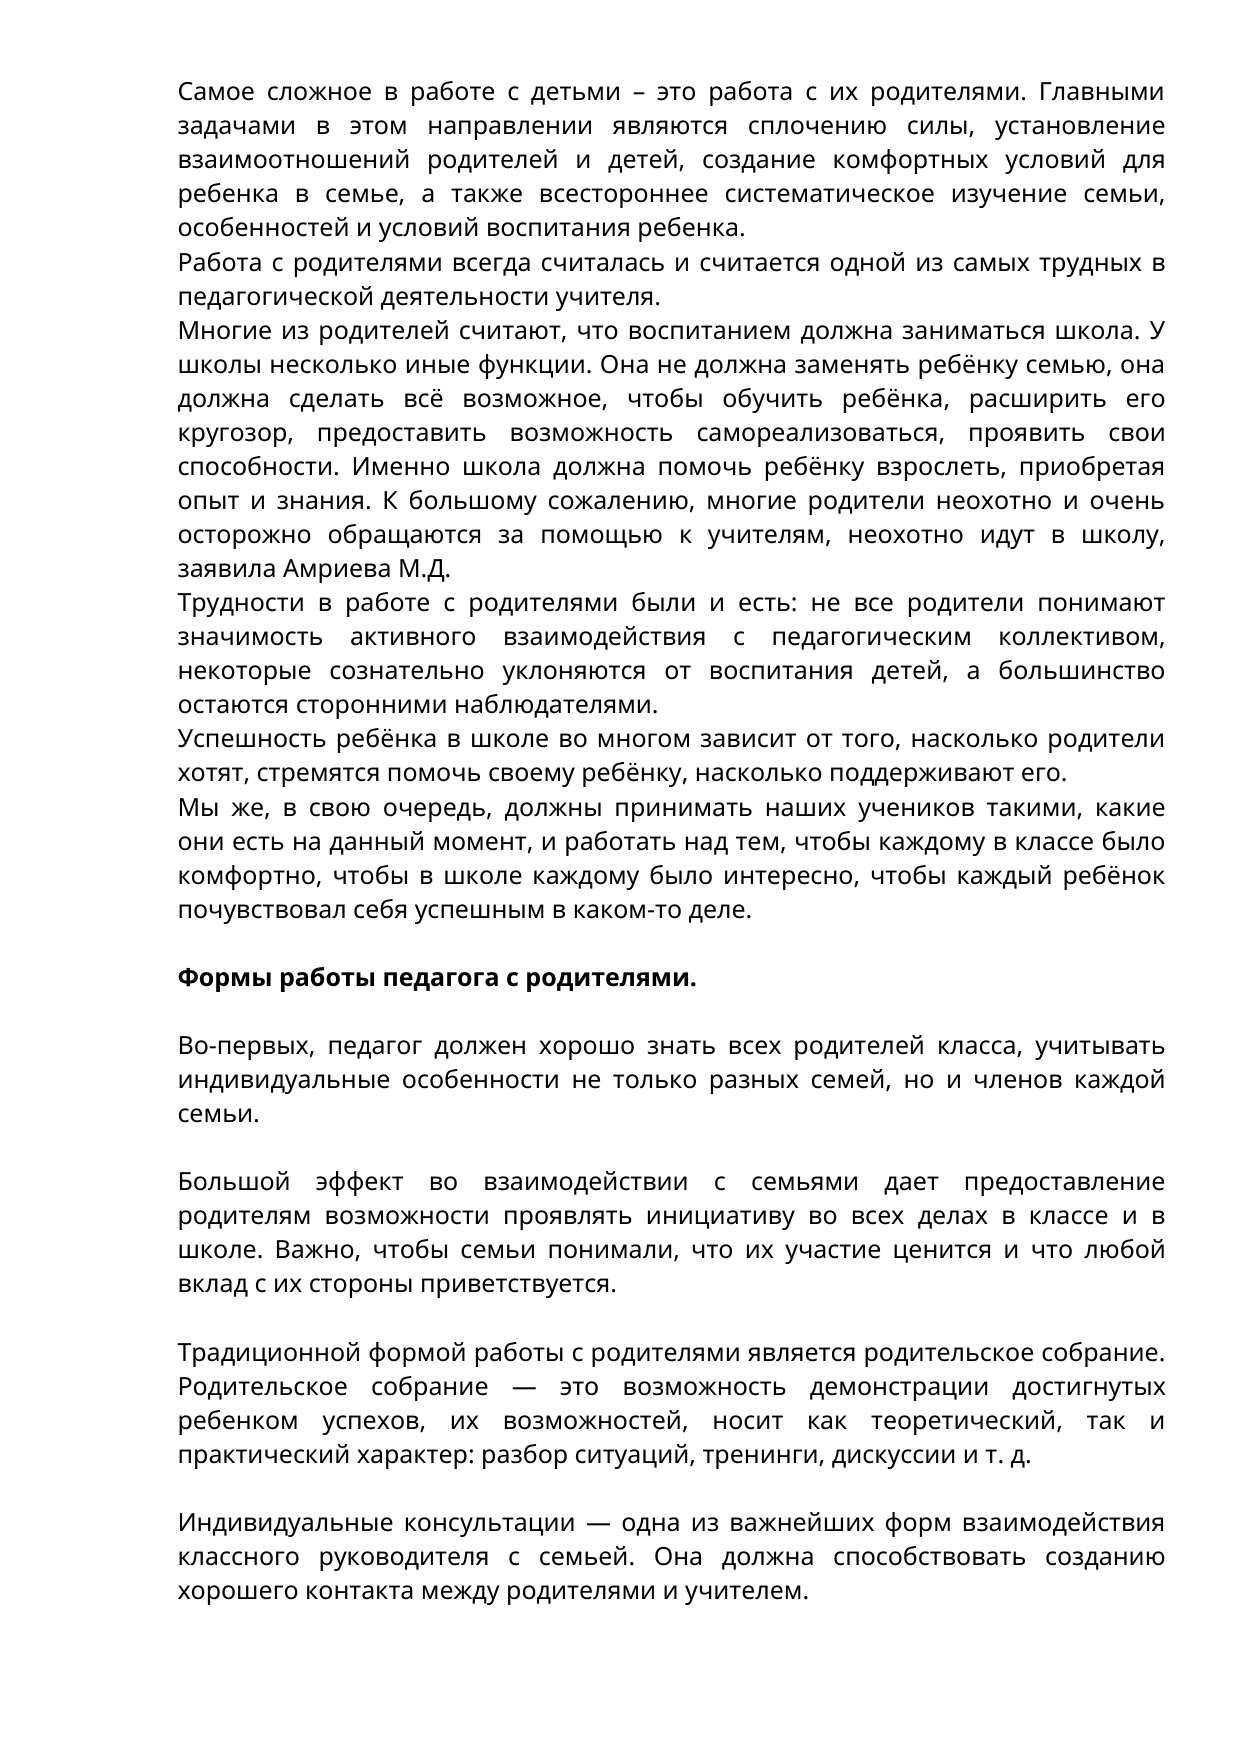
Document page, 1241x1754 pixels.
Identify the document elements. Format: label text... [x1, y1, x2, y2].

text Многие из родителей считают, что воспитанием должна заниматься школа. У школы несколько иные функции. Она не должна заменять ребёнку семью, она должна сделать всё возможное, чтобы обучить ребёнка, расширить его кругозор, предоставить возможность самореализоваться, проявить свои способности. Именно школа должна помочь ребёнку взрослеть, приобретая опыт и знания. К большому сожалению, многие родители неохотно и очень осторожно обращаются за помощью к учителям, неохотно идут в школу, заявила Амриева М.Д. [177, 312, 1167, 585]
text Традиционной формой работы с родителями является родительское собрание. Родительское собрание — это возможность демонстрации достигнутых ребенком успехов, их возможностей, носит как теоретический, так и практический характер: разбор ситуаций, тренинги, дискуссии и т. д. [177, 1334, 1167, 1470]
text Мы же, в свою очередь, должны принимать наших учеников такими, какие они есть на данный момент, и работать над тем, чтобы каждому в классе было комфортно, чтобы в школе каждому было интересно, чтобы каждый ребёнок почувствовал себя успешным в каком-то деле. [177, 789, 1167, 925]
text Самое сложное в работе с детьми – это работа с их родителями. Главными задачами в этом направлении являются сплочению силы, установление взаимоотношений родителей и детей, создание комфортных условий для ребенка в семье, а также всестороннее систематическое изучение семьи, особенностей и условий воспитания ребенка. [177, 74, 1167, 244]
text Индивидуальные консультации — одна из важнейших форм взаимодействия классного руководителя с семьей. Она должна способствовать созданию хорошего контакта между родителями и учителем. [177, 1504, 1167, 1607]
text Успешность ребёнка в школе во многом зависит от того, насколько родители хотят, стремятся помочь своему ребёнку, насколько поддерживают его. [177, 721, 1167, 789]
text Во-первых, педагог должен хорошо знать всех родителей класса, учитывать индивидуальные особенности не только разных семей, но и членов каждой семьи. [177, 1028, 1167, 1130]
text Формы работы педагога с родителями. [177, 959, 1167, 993]
text Трудности в работе с родителями были и есть: не все родители понимают значимость активного взаимодействия с педагогическим коллективом, некоторые сознательно уклоняются от воспитания детей, а большинство остаются сторонними наблюдателями. [177, 585, 1167, 721]
text Большой эффект во взаимодействии с семьями дает предоставление родителям возможности проявлять инициативу во всех делах в классе и в школе. Важно, чтобы семьи понимали, что их участие ценится и что любой вклад с их стороны приветствуется. [177, 1164, 1167, 1300]
text Работа с родителями всегда считалась и считается одной из самых трудных в педагогической деятельности учителя. [177, 244, 1167, 312]
